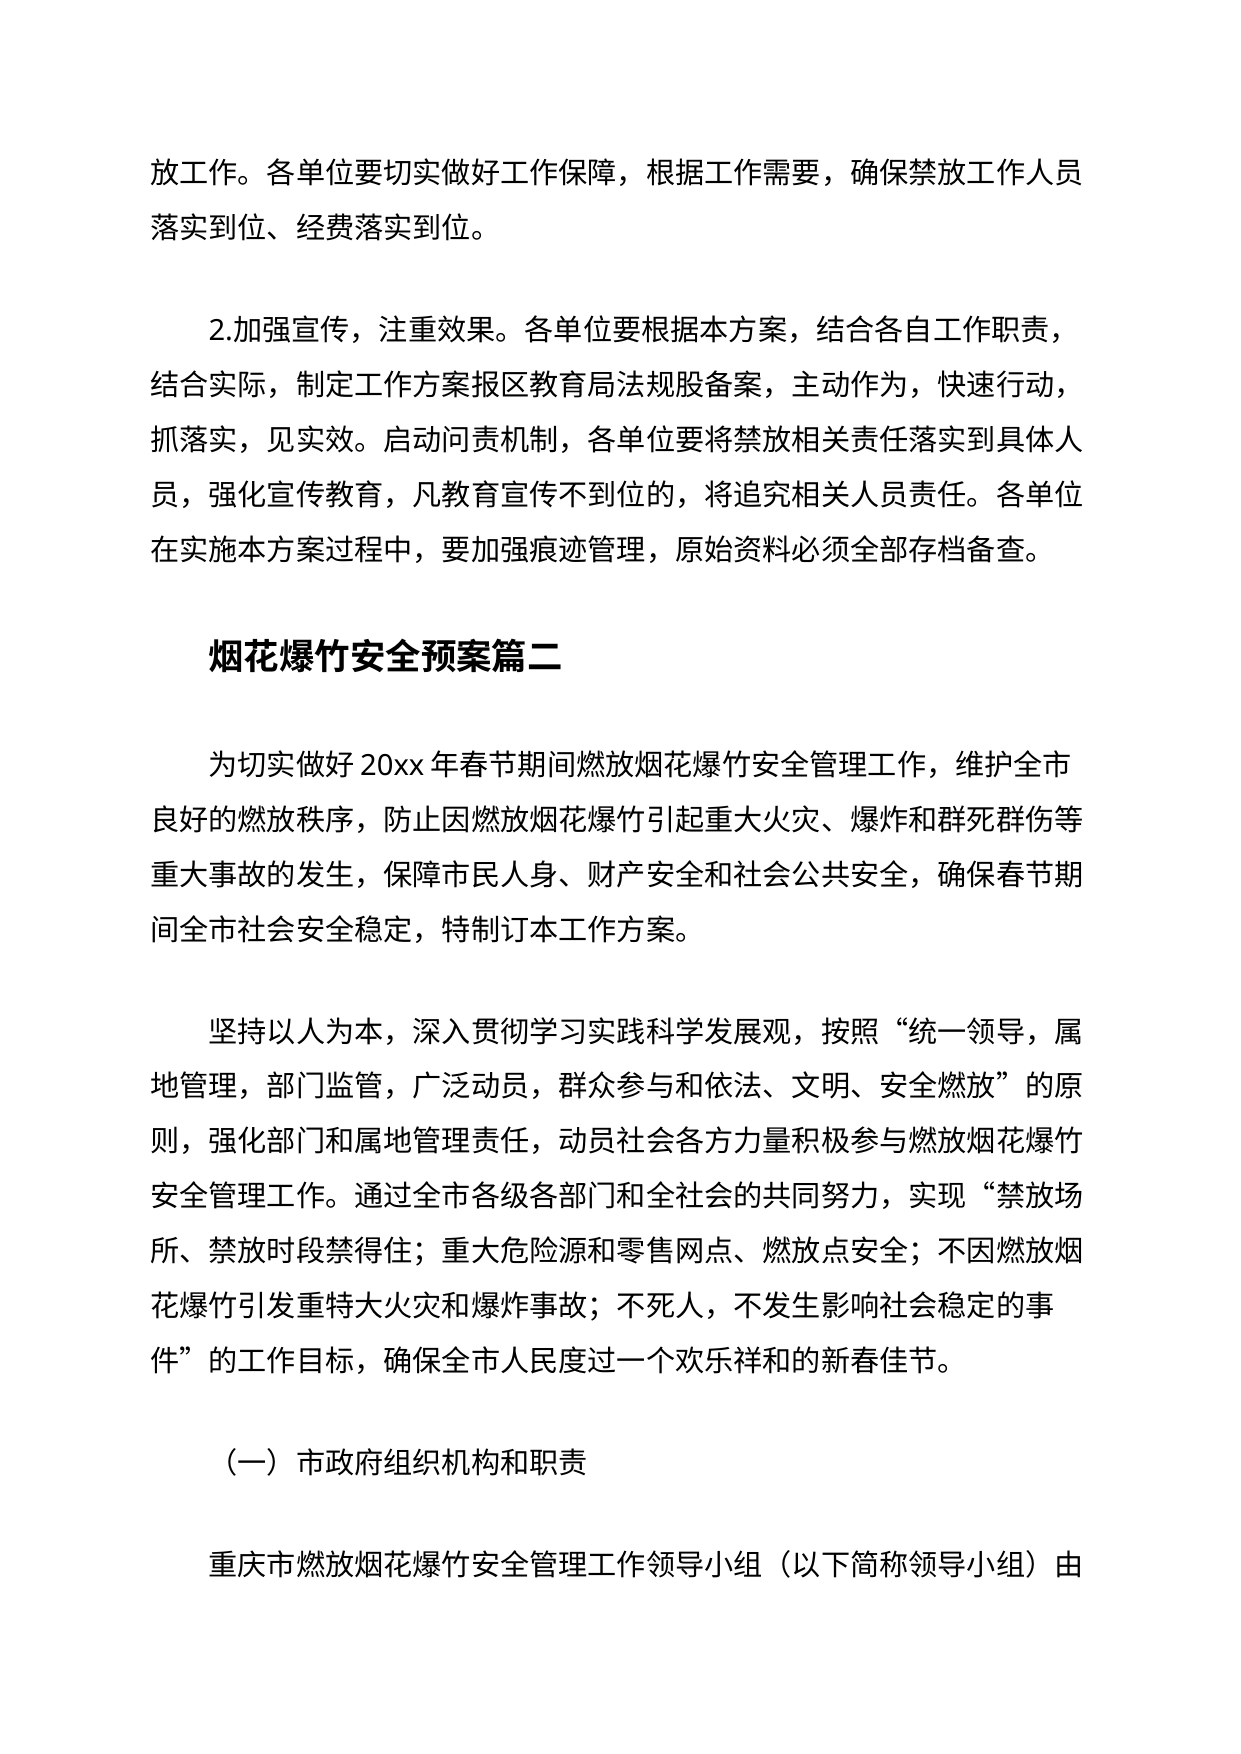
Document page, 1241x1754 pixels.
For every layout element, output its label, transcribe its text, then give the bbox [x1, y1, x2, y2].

text 烟花爆竹安全预案篇二 [150, 628, 1090, 679]
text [150, 150, 1090, 247]
text （一）市政府组织机构和职责 [150, 1439, 1090, 1482]
text 为切实做好20xx年春节期间燃放烟花爆竹安全管理工作，维护全市良好的燃放秩序，防止因燃放烟花爆竹引起重大火灾、爆炸和群死群伤等重大事故的发生，保障市民人身、财产安全和社会公共安全，确保春节期间全市社会安全稳定，特制订本工作方案。 [150, 742, 1090, 949]
text 2.加强宣传，注重效果。各单位要根据本方案，结合各自工作职责，结合实际，制定工作方案报区教育局法规股备案，主动作为，快速行动，抓落实，见实效。启动问责机制，各单位要将禁放相关责任落实到具体人员，强化宣传教育，凡教育宣传不到位的，将追究相关人员责任。各单位在实施本方案过程中，要加强痕迹管理，原始资料必须全部存档备查。 [150, 307, 1090, 569]
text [150, 1541, 1090, 1583]
text 坚持以人为本，深入贯彻学习实践科学发展观，按照“统一领导，属地管理，部门监管，广泛动员，群众参与和依法、文明、安全燃放”的原则，强化部门和属地管理责任，动员社会各方力量积极参与燃放烟花爆竹安全管理工作。通过全市各级各部门和全社会的共同努力，实现“禁放场所、禁放时段禁得住；重大危险源和零售网点、燃放点安全；不因燃放烟花爆竹引发重特大火灾和爆炸事故；不死人，不发生影响社会稳定的事件”的工作目标，确保全市人民度过一个欢乐祥和的新春佳节。 [150, 1008, 1090, 1380]
